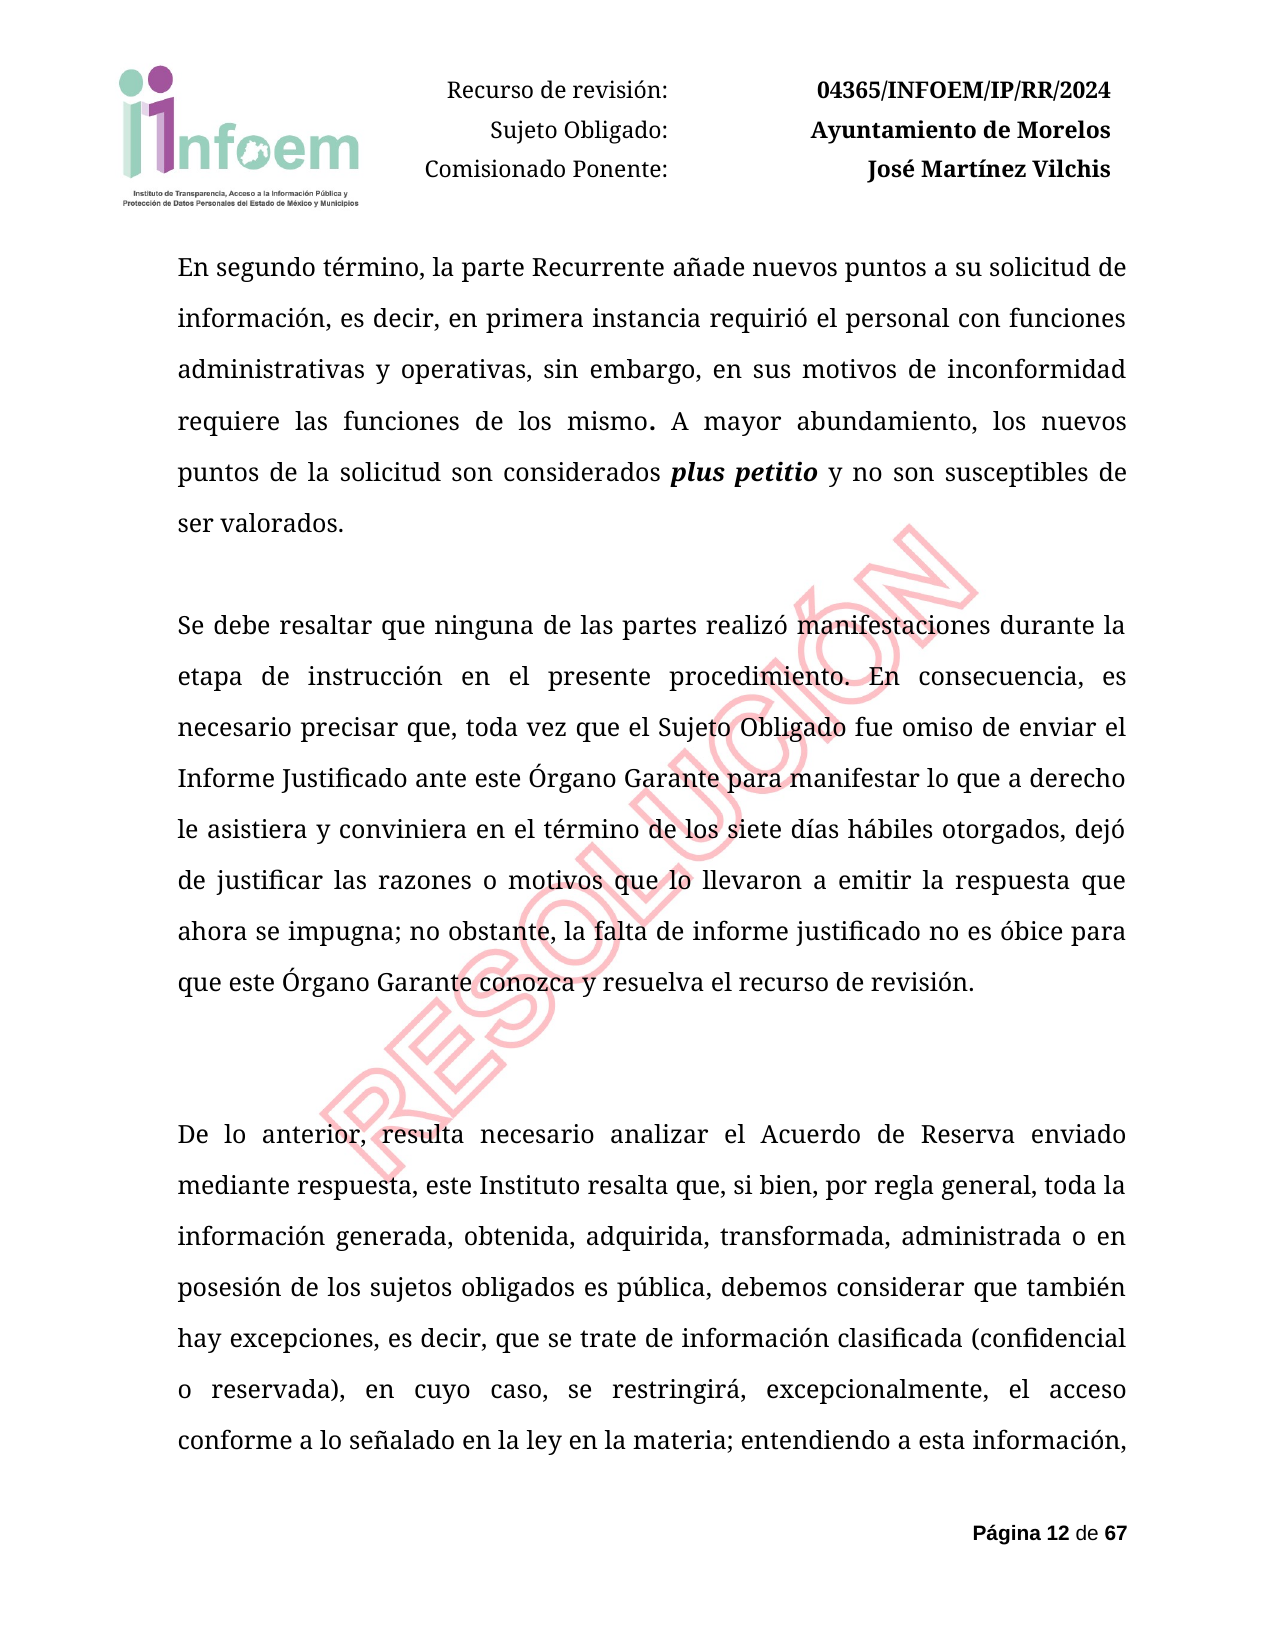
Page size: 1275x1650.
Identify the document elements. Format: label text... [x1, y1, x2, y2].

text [177, 1117, 1127, 1457]
text Se debe resaltar que ninguna de las partes realizó manifestaciones durante la etapa de instrucción en el presente procedimiento. En consecuencia, es necesario precisar que, toda vez que el Sujeto Obligado fue omiso de enviar el Informe Justificado ante este Órgano Garante para manifestar lo que a derecho le asistiera y conviniera en el término de los siete días hábiles otorgados, dejó de justificar las razones o motivos que lo llevaron a emitir la respuesta que ahora se impugna; no obstante, la falta de informe justificado no es óbice para que este Órgano Garante conozca y resuelva el recurso de revisión. [177, 607, 1127, 999]
picture [0, 5, 1264, 1650]
text En segundo término, la parte Recurrente añade nuevos puntos a su solicitud de información, es decir, en primera instancia requirió el personal con funciones administrativas y operativas, sin embargo, en sus motivos de inconformidad requiere las funciones de los mismo. A mayor abundamiento, los nuevos puntos de la solicitud son considerados plus petitio y no son susceptibles de ser valorados. [177, 250, 1127, 539]
